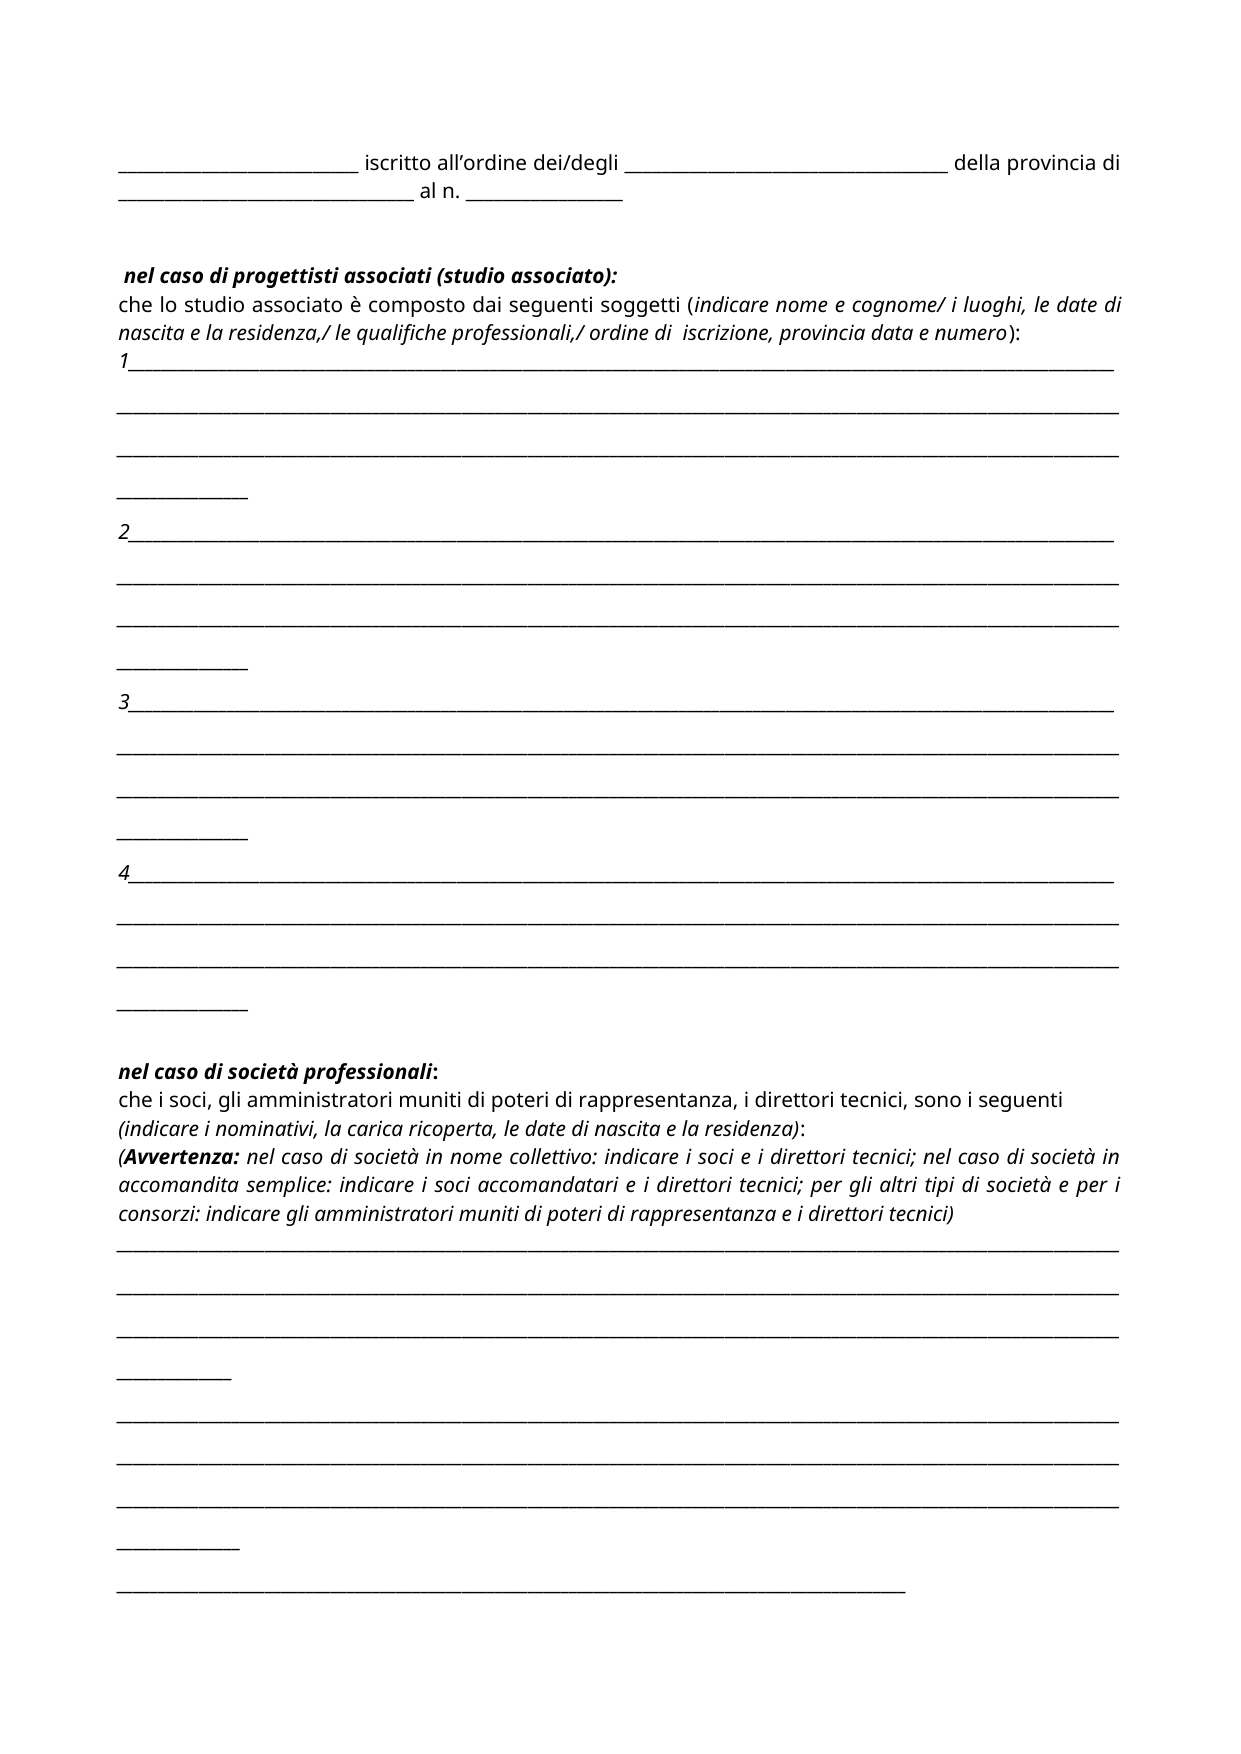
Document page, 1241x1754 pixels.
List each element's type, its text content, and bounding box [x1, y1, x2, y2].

text 4____________________________________________________________________________________________________________________________________________________________________________________________________________________________________________________________________________________________________________________________________________________________________________________________ [118, 858, 1122, 1014]
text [118, 148, 1122, 204]
text 1____________________________________________________________________________________________________________________________________________________________________________________________________________________________________________________________________________________________________________________________________________________________________________________________ [118, 347, 1122, 503]
text nel caso di progettisti associati (studio associato): [118, 261, 1122, 290]
text (indicare i nominativi, la carica ricoperta, le date di nascita e la residenza): [118, 1114, 1122, 1142]
text (Avvertenza: nel caso di società in nome collettivo: indicare i soci e i direttori tecnici; nel caso di società in accomandita semplice: indicare i soci accomandatari e i direttori tecnici; per gli altri tipi di società e per i consorzi: indicare gli amministratori muniti di poteri di rappresentanza e i direttori tecnici) [118, 1142, 1122, 1227]
text nel caso di società professionali: [118, 1057, 1122, 1085]
text che i soci, gli amministratori muniti di poteri di rappresentanza, i direttori tecnici, sono i seguenti [118, 1085, 1122, 1114]
text 3____________________________________________________________________________________________________________________________________________________________________________________________________________________________________________________________________________________________________________________________________________________________________________________________ [118, 687, 1122, 844]
text 2____________________________________________________________________________________________________________________________________________________________________________________________________________________________________________________________________________________________________________________________________________________________________________________________ [118, 517, 1122, 673]
text che lo studio associato è composto dai seguenti soggetti (indicare nome e cognome/ i luoghi, le date di nascita e la residenza,/ le qualifiche professionali,/ ordine di iscrizione, provincia data e numero): [118, 290, 1122, 347]
text ________________________________________________________________________________________________ [118, 1568, 1122, 1597]
